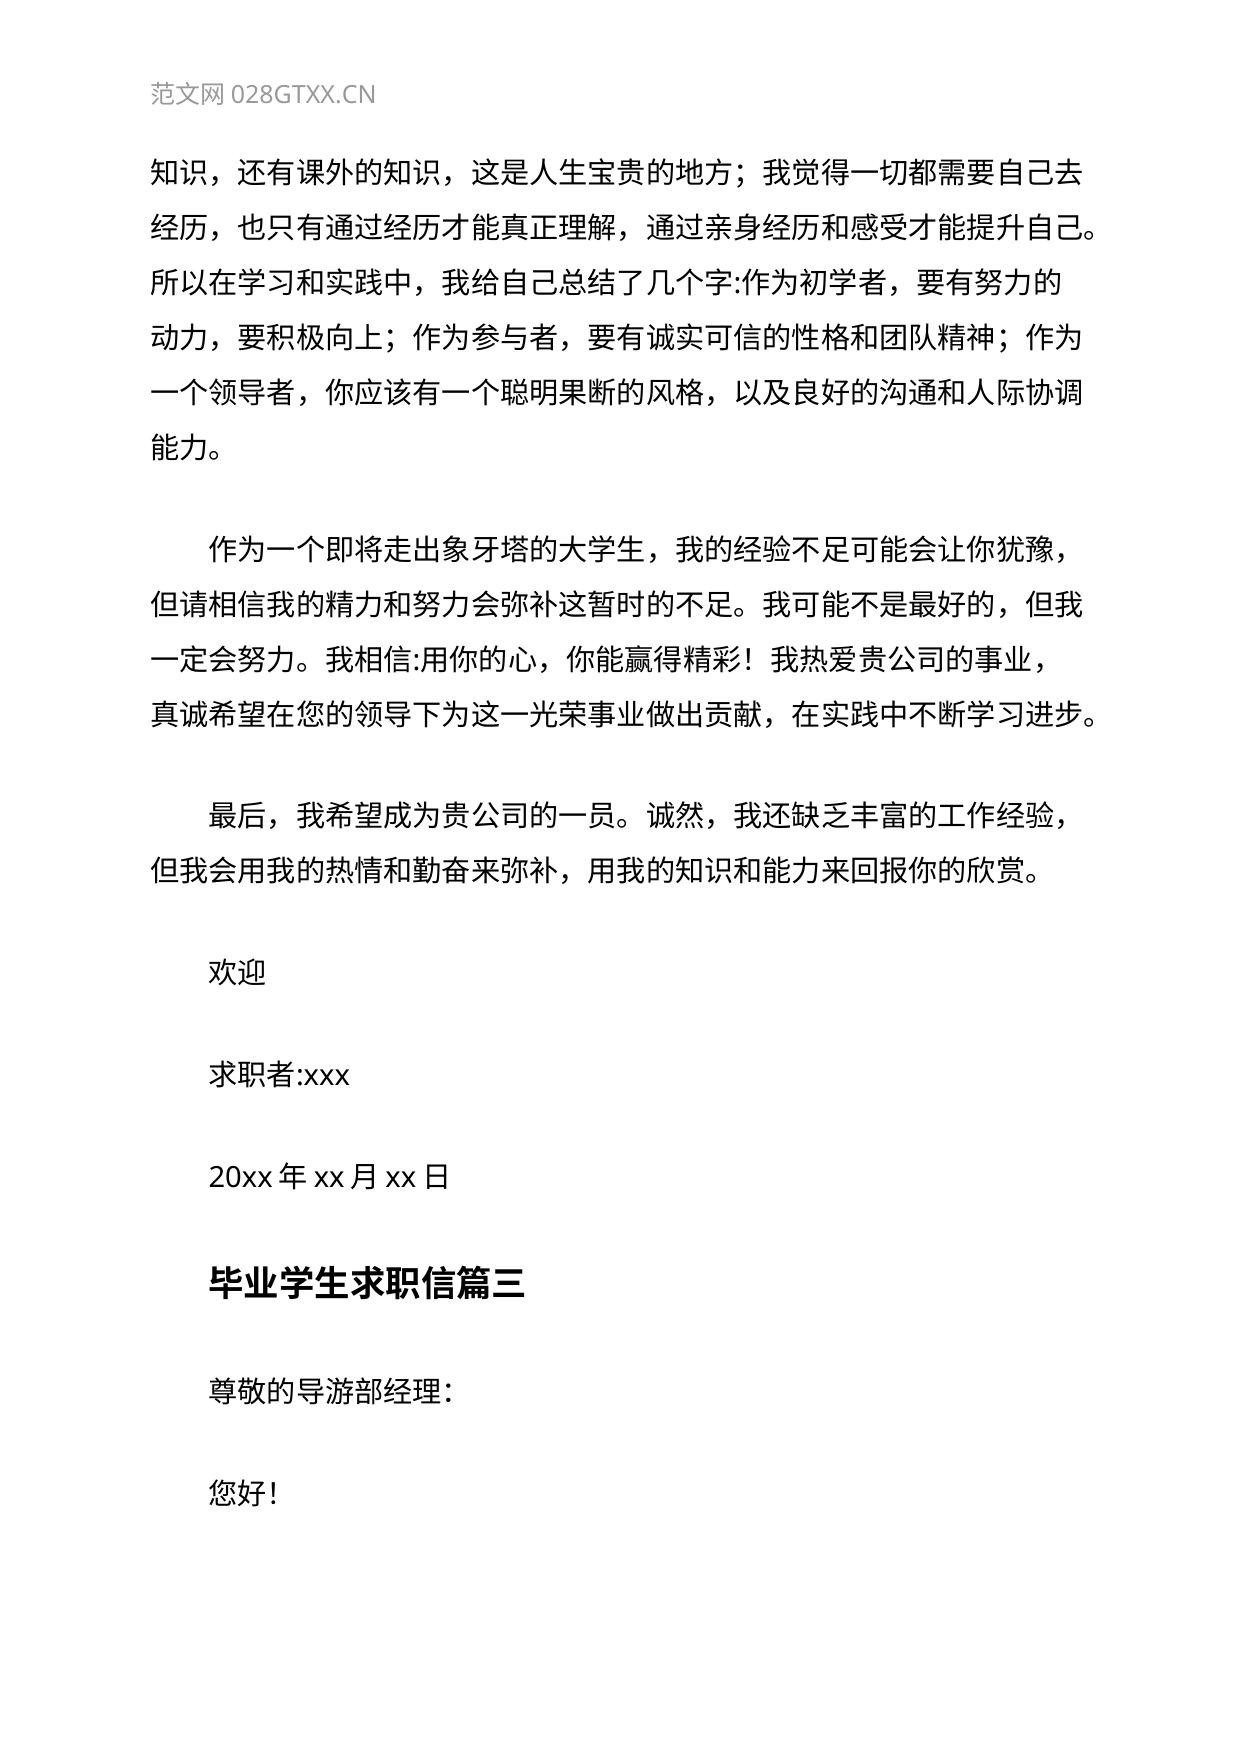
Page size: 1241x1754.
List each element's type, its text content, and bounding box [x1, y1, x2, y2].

text 20xx年xx月xx日 [150, 1153, 1090, 1196]
text 最后，我希望成为贵公司的一员。诚然，我还缺乏丰富的工作经验，但我会用我的热情和勤奋来弥补，用我的知识和能力来回报你的欣赏。 [150, 793, 1090, 890]
text 毕业学生求职信篇三 [150, 1255, 1090, 1307]
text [150, 150, 1090, 467]
text 求职者:xxx [150, 1051, 1090, 1094]
text 您好！ [150, 1471, 1090, 1513]
text 尊敬的导游部经理： [150, 1369, 1090, 1411]
text 欢迎 [150, 949, 1090, 992]
text 作为一个即将走出象牙塔的大学生，我的经验不足可能会让你犹豫，但请相信我的精力和努力会弥补这暂时的不足。我可能不是最好的，但我一定会努力。我相信:用你的心，你能赢得精彩！我热爱贵公司的事业，真诚希望在您的领导下为这一光荣事业做出贡献，在实践中不断学习进步。 [150, 526, 1090, 733]
